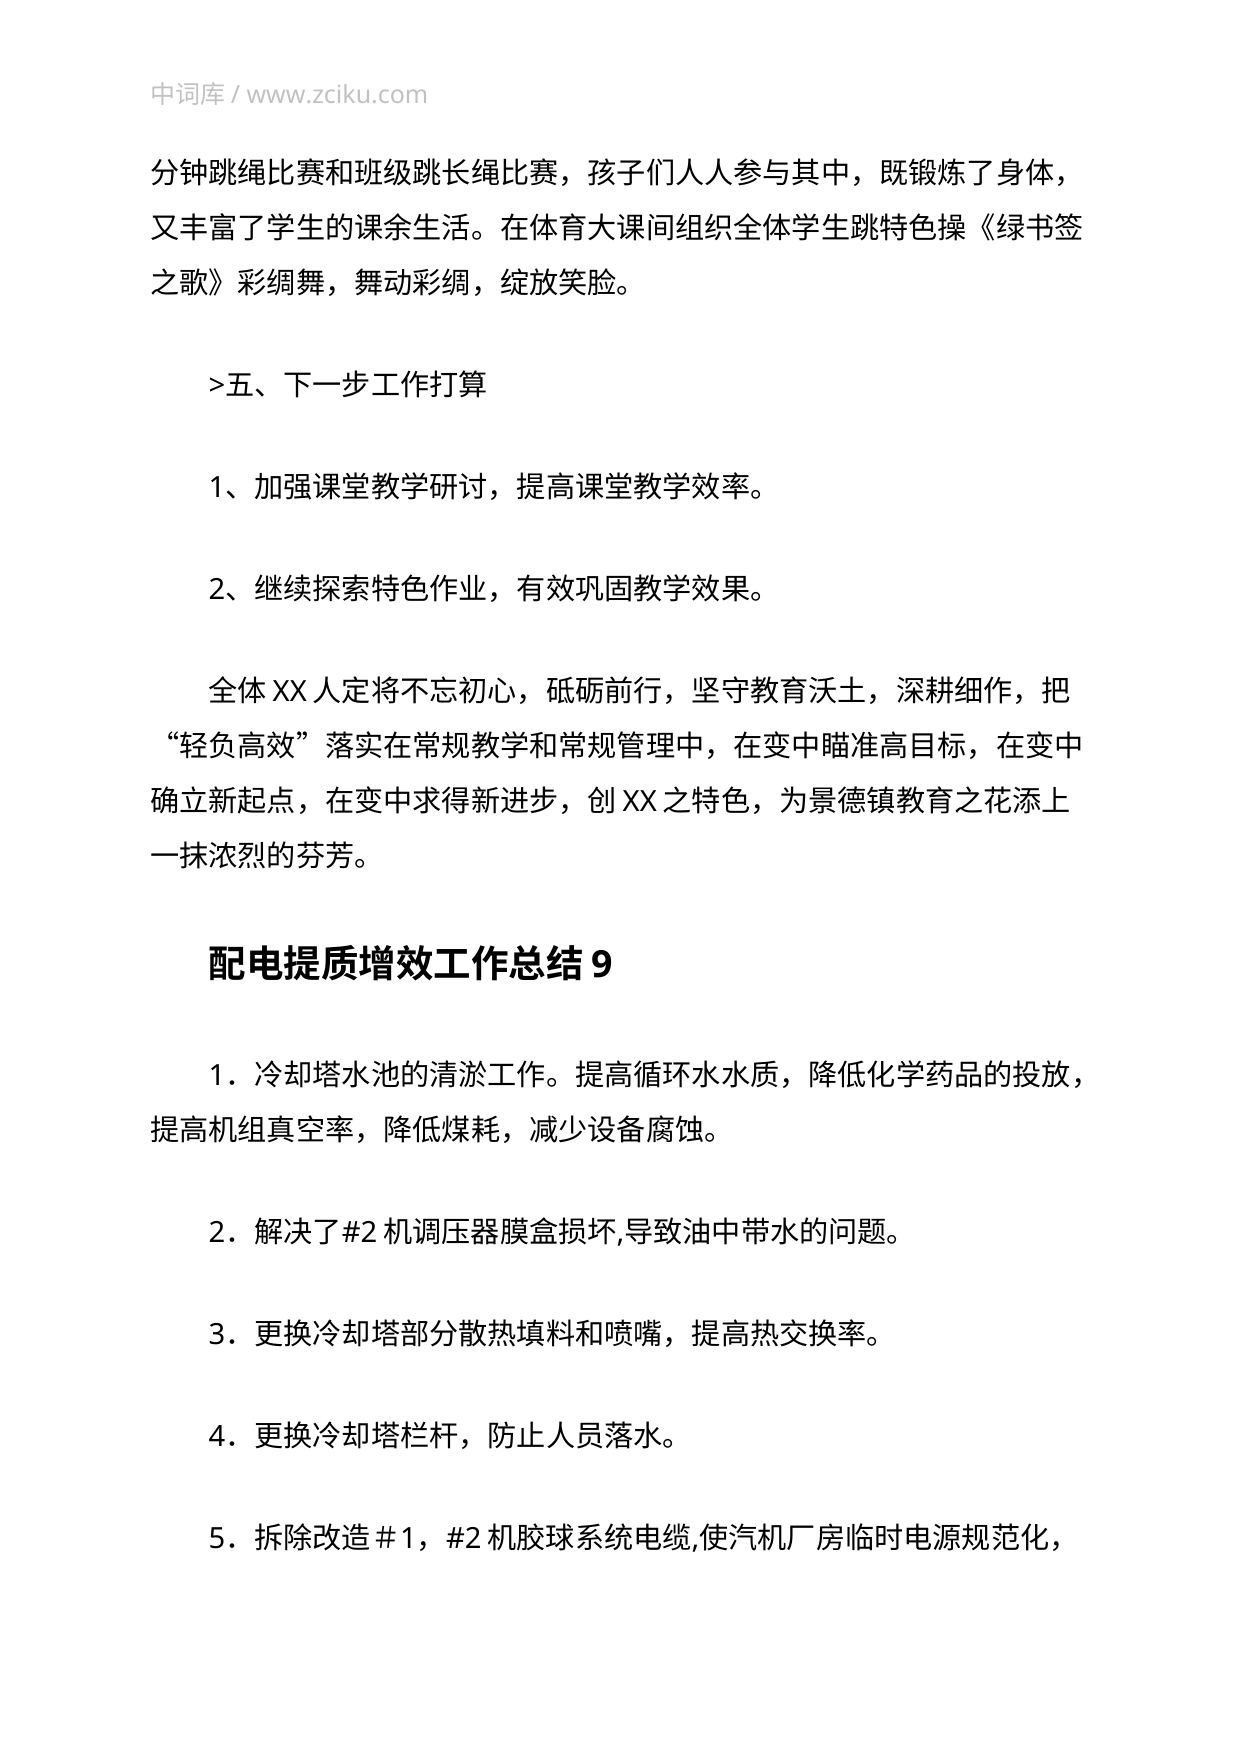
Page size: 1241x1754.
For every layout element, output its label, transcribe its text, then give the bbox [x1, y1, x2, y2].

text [150, 150, 1090, 302]
text 1．冷却塔水池的清淤工作。提高循环水水质，降低化学药品的投放，提高机组真空率，降低煤耗，减少设备腐蚀。 [150, 1052, 1090, 1149]
text 1、加强课堂教学研讨，提高课堂教学效率。 [150, 463, 1090, 506]
text 配电提质增效工作总结9 [150, 934, 1090, 989]
text 4．更换冷却塔栏杆，防止人员落水。 [150, 1412, 1090, 1455]
text 2、继续探索特色作业，有效巩固教学效果。 [150, 566, 1090, 608]
text 3．更换冷却塔部分散热填料和喷嘴，提高热交换率。 [150, 1311, 1090, 1353]
text 2．解决了#2机调压器膜盒损坏,导致油中带水的问题。 [150, 1208, 1090, 1251]
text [150, 1514, 1090, 1557]
text >五、下一步工作打算 [150, 362, 1090, 404]
text 全体XX人定将不忘初心，砥砺前行，坚守教育沃土，深耕细作，把“轻负高效”落实在常规教学和常规管理中，在变中瞄准高目标，在变中确立新起点，在变中求得新进步，创XX之特色，为景德镇教育之花添上一抹浓烈的芬芳。 [150, 667, 1090, 875]
